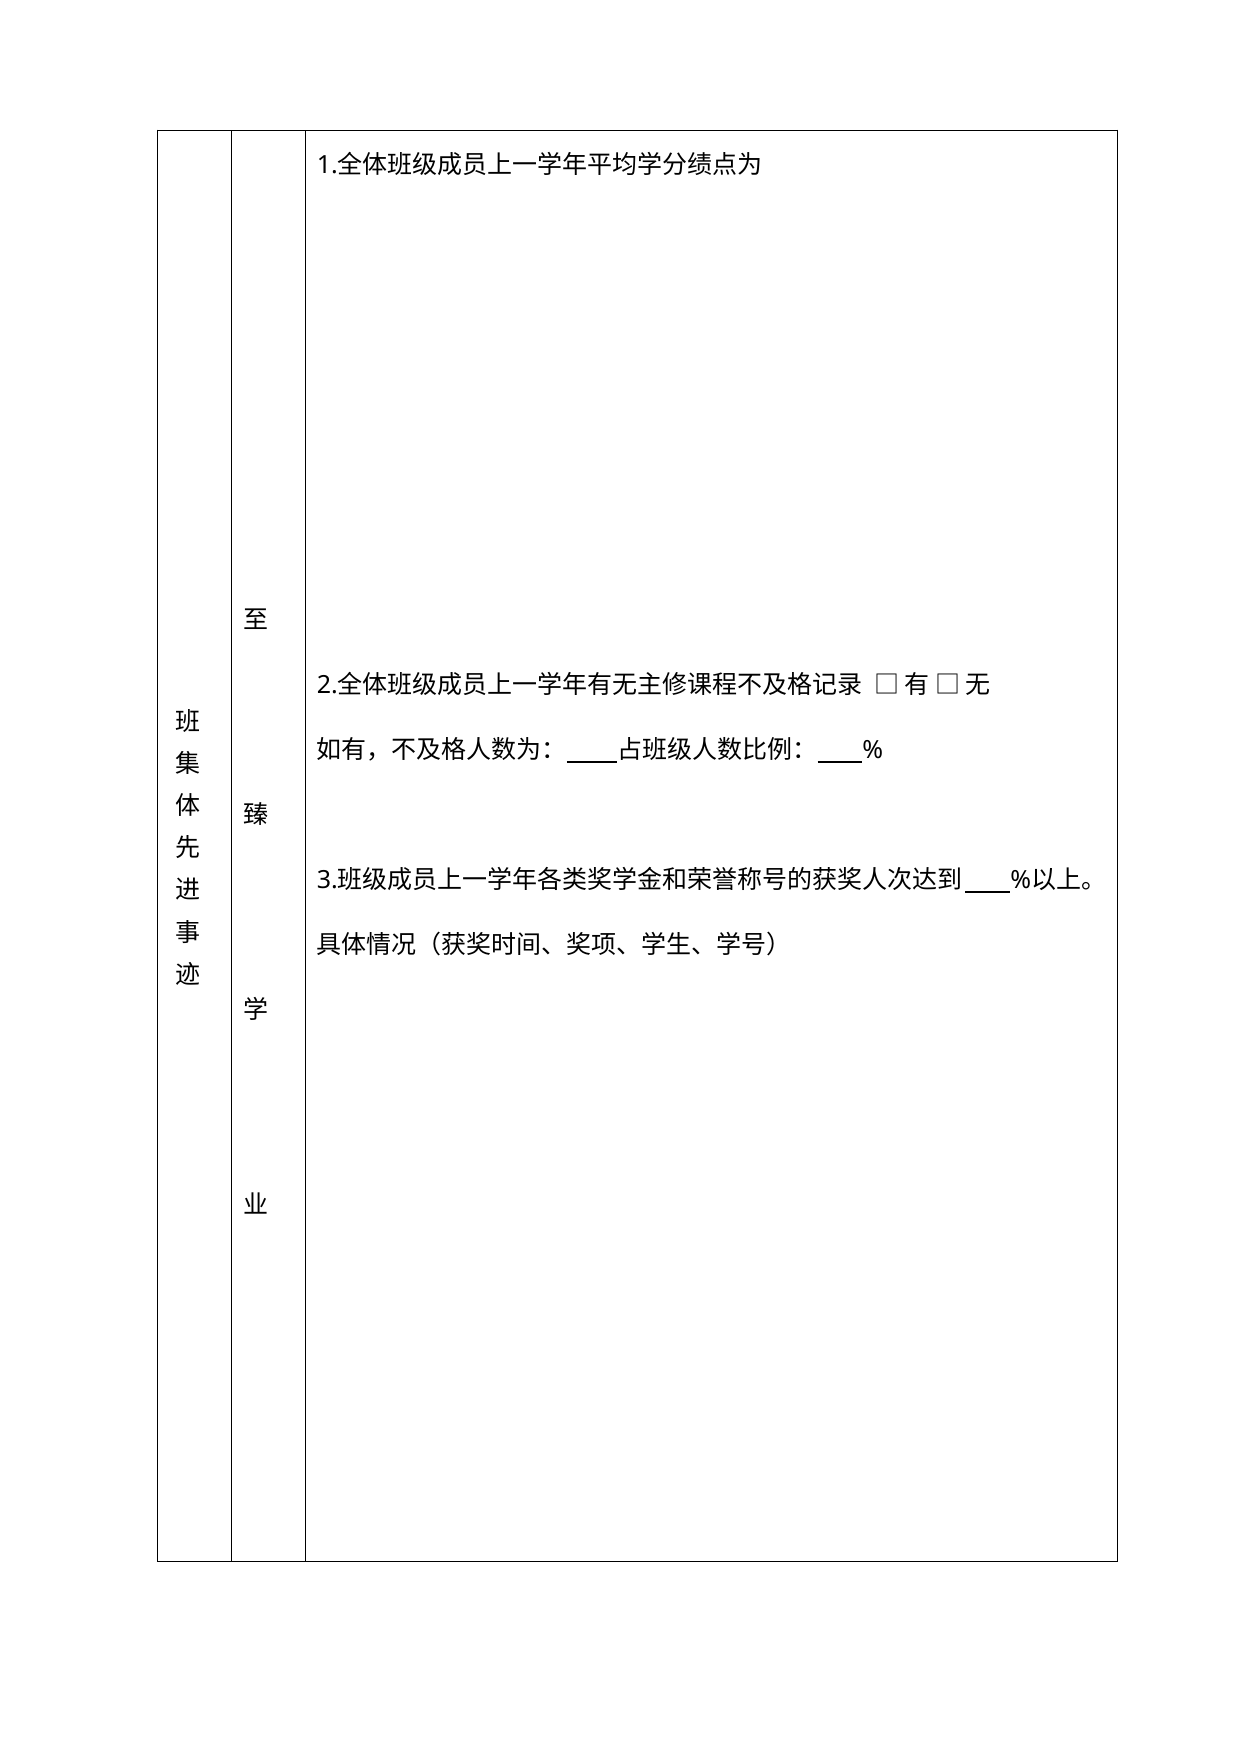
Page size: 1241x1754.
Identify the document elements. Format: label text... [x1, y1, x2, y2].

table_cell 至 臻 学 业 [232, 131, 305, 1561]
table_cell 1.全体班级成员上一学年平均学分绩点为 2.全体班级成员上一学年有无主修课程不及格记录 □ 有 □ 无 如有，不及格人数为： 占班级人数比例： % 3.班级成员上一学年各类奖学金和荣誉称号的获奖人次达到 %以上。具体情况（获奖时间、奖项、学生、学号） [306, 131, 1117, 1561]
table_cell 班 集 体 先 进 事 迹 [158, 131, 231, 1561]
